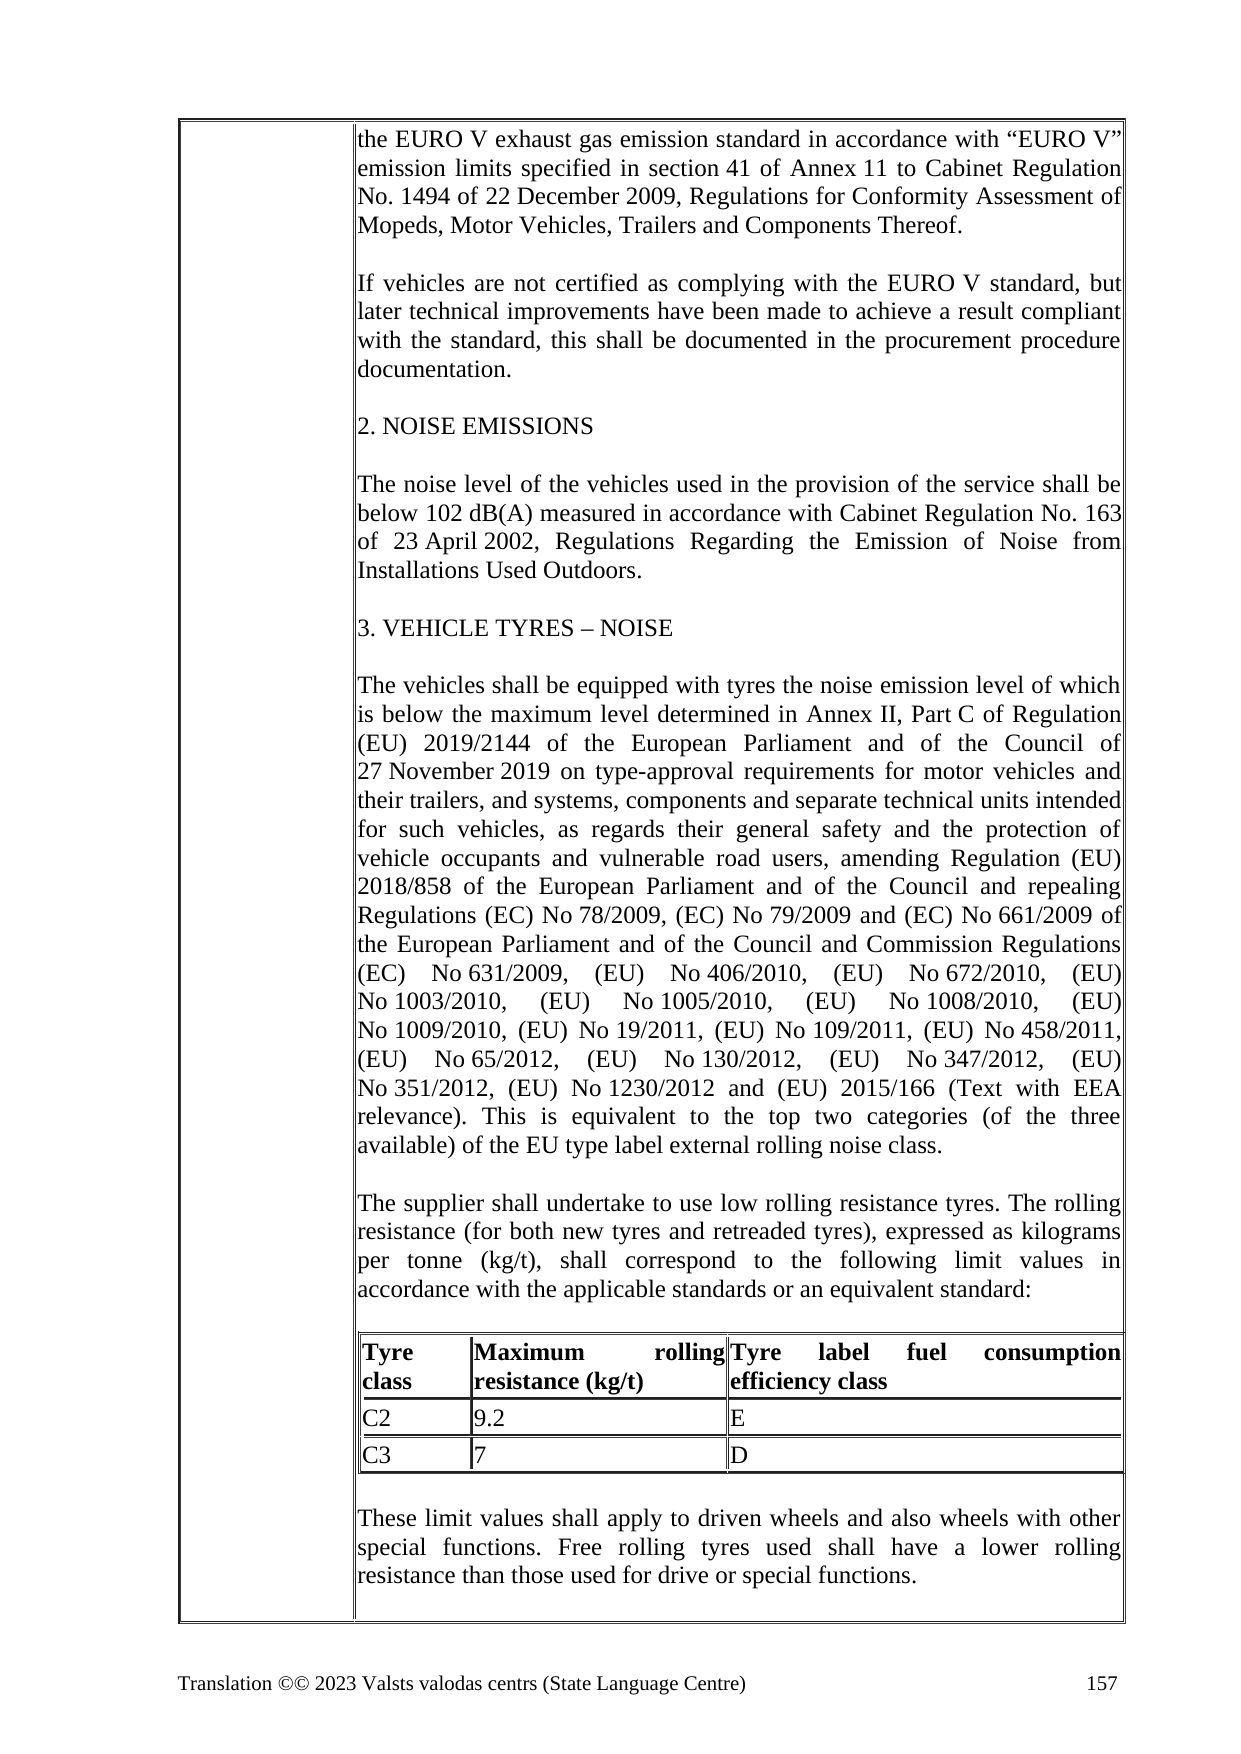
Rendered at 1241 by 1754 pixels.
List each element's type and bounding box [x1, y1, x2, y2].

table_cell [355, 122, 1123, 1621]
table_cell [181, 122, 354, 1621]
